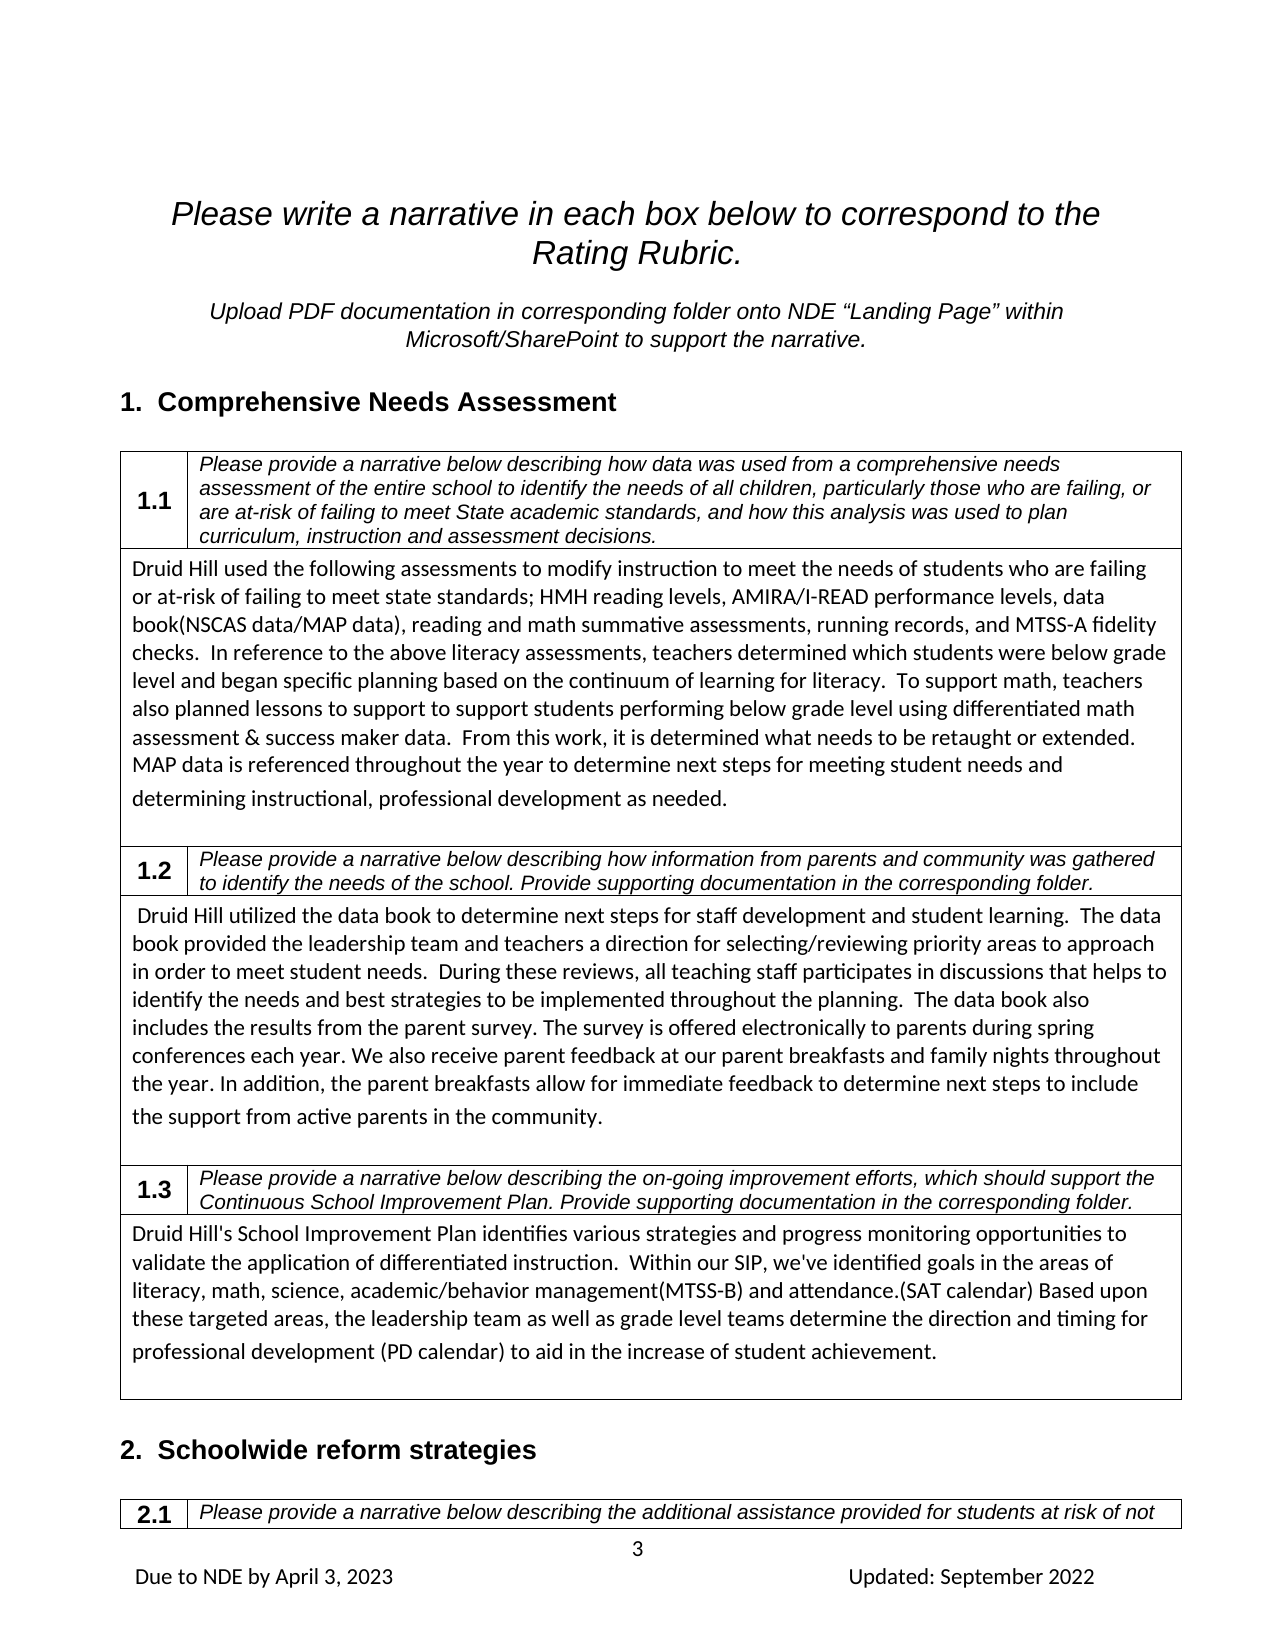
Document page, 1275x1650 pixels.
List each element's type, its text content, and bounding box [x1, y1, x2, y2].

table_header 1.1 [121, 452, 187, 548]
table_cell Please provide a narrative below describing how information from parents and community was gathered to identify the needs of the school. Provide supporting documentation in the corresponding folder. [188, 847, 1181, 895]
table_header Please provide a narrative below describing how data was used from a comprehensive needs assessment of the entire school to identify the needs of all children, particularly those who are failing, or are at-risk of failing to meet State academic standards, and how this analysis was used to plan curriculum, instruction and assessment decisions. [188, 452, 1181, 548]
text 1. Comprehensive Needs Assessment [120, 386, 1155, 417]
text Upload PDF documentation in corresponding folder onto NDE “Landing Page” within Microsoft/SharePoint to support the narrative. [120, 298, 1155, 353]
table_cell Please provide a narrative below describing the on-going improvement efforts, which should support the Continuous School Improvement Plan. Provide supporting documentation in the corresponding folder. [188, 1166, 1181, 1213]
table_cell 1.3 [121, 1166, 187, 1213]
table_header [188, 1500, 1181, 1528]
table_cell Druid Hill's School Improvement Plan identifies various strategies and progress monitoring opportunities to validate the application of differentiated instruction. Within our SIP, we've identified goals in the areas of literacy, math, science, academic/behavior management(MTSS-B) and attendance.(SAT calendar) Based upon these targeted areas, the leadership team as well as grade level teams determine the direction and timing for professional development (PD calendar) to aid in the increase of student achievement. [121, 1215, 1181, 1399]
table_cell Druid Hill used the following assessments to modify instruction to meet the needs of students who are failing or at-risk of failing to meet state standards; HMH reading levels, AMIRA/I-READ performance levels, data book(NSCAS data/MAP data), reading and math summative assessments, running records, and MTSS-A fidelity checks. In reference to the above literacy assessments, teachers determined which students were below grade level and began specific planning based on the continuum of learning for literacy. To support math, teachers also planned lessons to support to support students performing below grade level using differentiated math assessment & success maker data. From this work, it is determined what needs to be retaught or extended. MAP data is referenced throughout the year to determine next steps for meeting student needs and determining instructional, professional development as needed. [121, 549, 1181, 846]
table_header 2.1 [121, 1500, 187, 1528]
table_cell 1.2 [121, 847, 187, 895]
text 2. Schoolwide reform strategies [120, 1434, 1155, 1465]
table_cell Druid Hill utilized the data book to determine next steps for staff development and student learning. The data book provided the leadership team and teachers a direction for selecting/reviewing priority areas to approach in order to meet student needs. During these reviews, all teaching staff participates in discussions that helps to identify the needs and best strategies to be implemented throughout the planning. The data book also includes the results from the parent survey. The survey is offered electronically to parents during spring conferences each year. We also receive parent feedback at our parent breakfasts and family nights throughout the year. In addition, the parent breakfasts allow for immediate feedback to determine next steps to include the support from active parents in the community. [121, 896, 1181, 1164]
text Please write a narrative in each box below to correspond to the Rating Rubric. [120, 194, 1155, 271]
